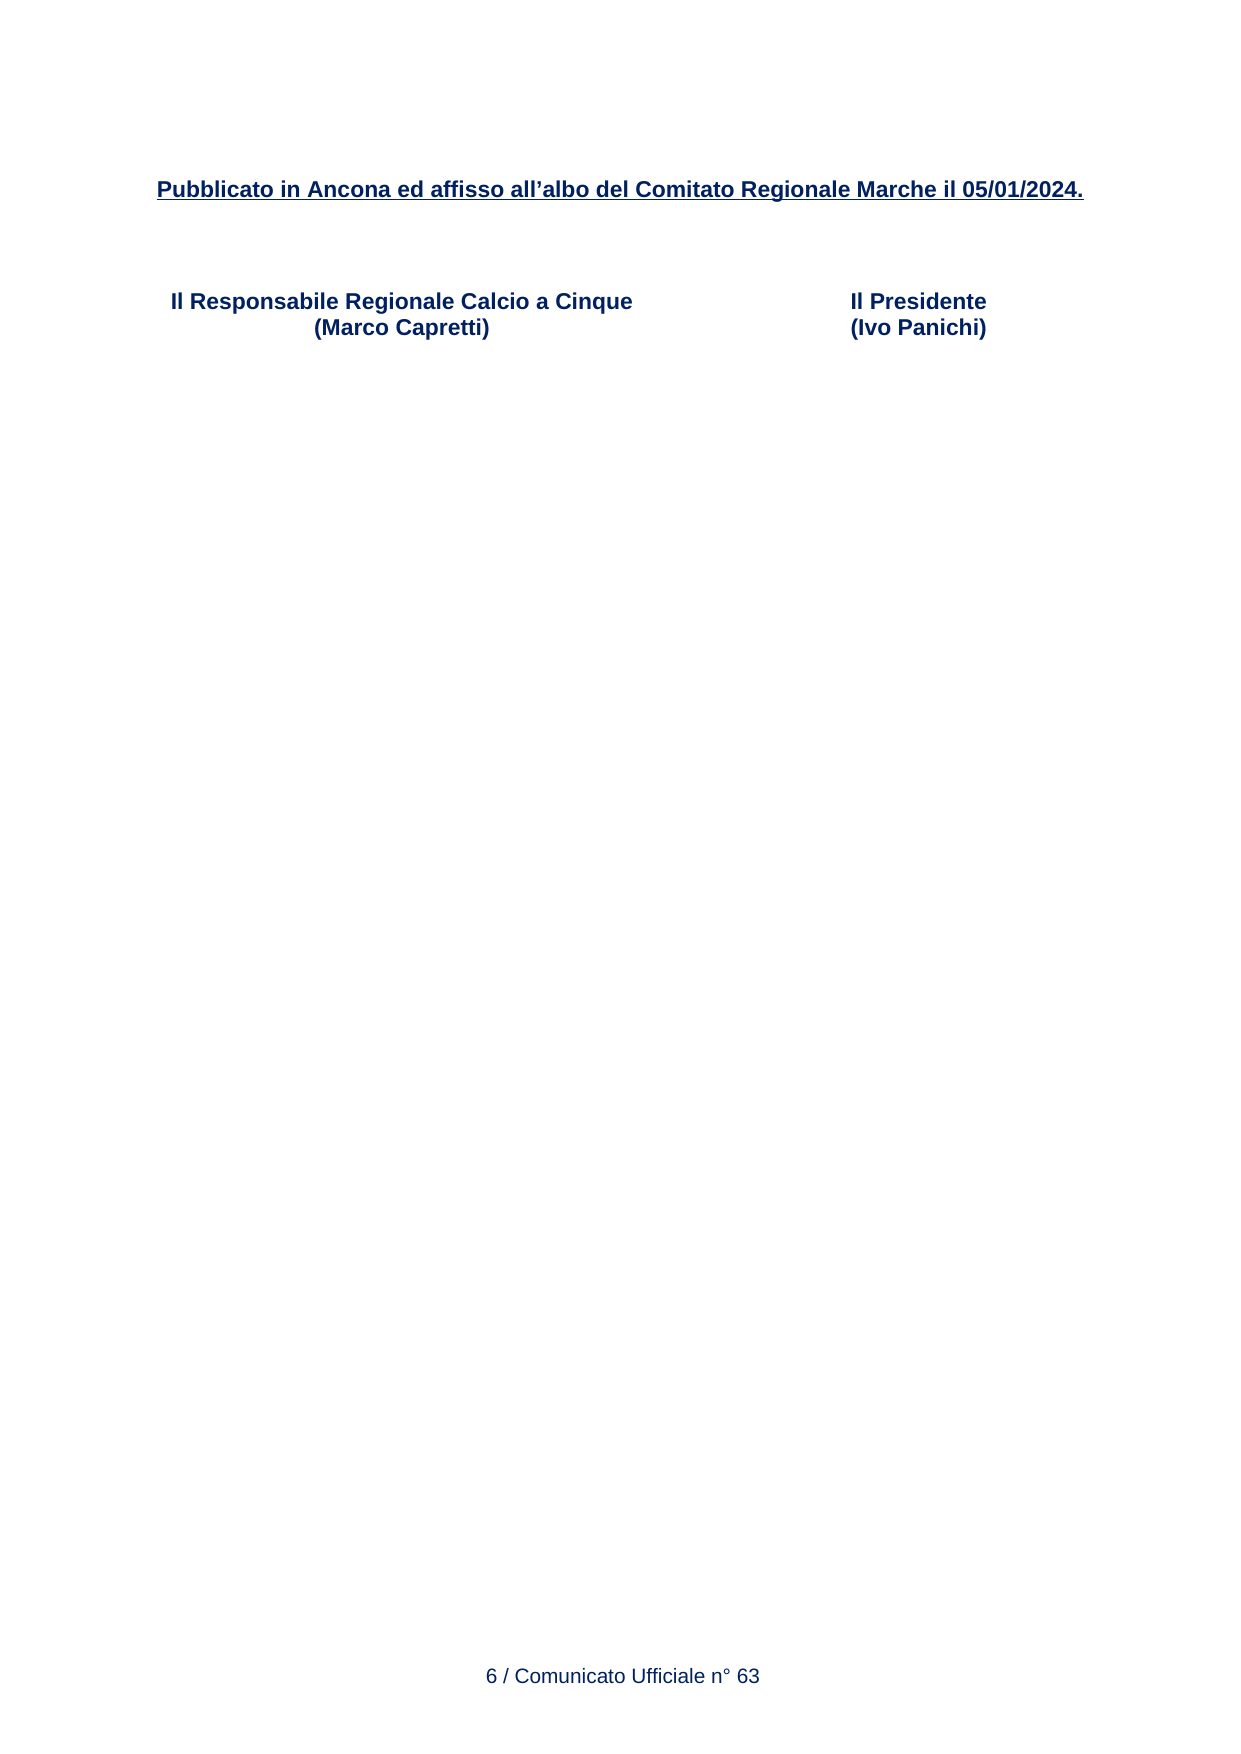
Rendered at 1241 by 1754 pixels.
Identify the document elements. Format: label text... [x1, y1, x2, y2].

table_header Il Responsabile Regionale Calcio a Cinque (Marco Capretti) [104, 288, 700, 341]
table_header Il Presidente (Ivo Panichi) [700, 288, 1137, 341]
text Pubblicato in Ancona ed affisso all’albo del Comitato Regionale Marche il 05/01/2024. [103, 176, 1137, 202]
